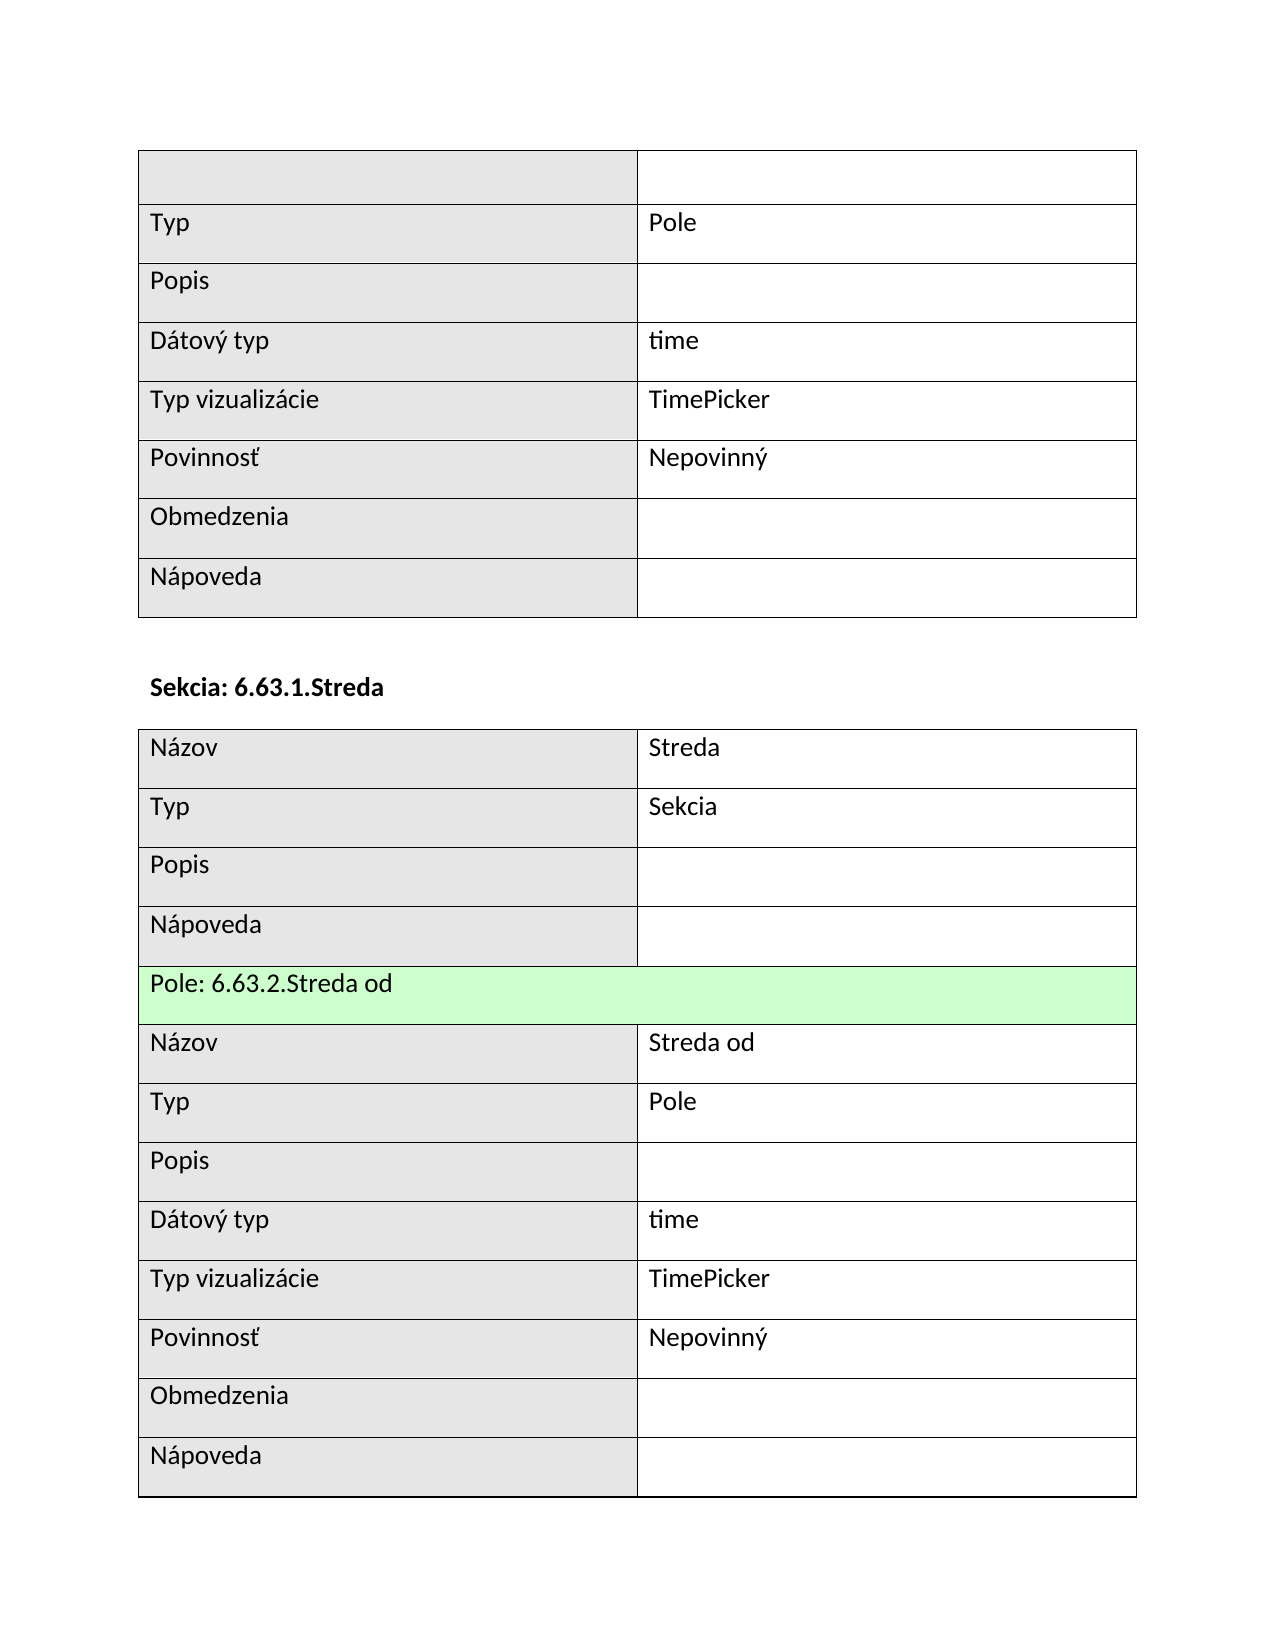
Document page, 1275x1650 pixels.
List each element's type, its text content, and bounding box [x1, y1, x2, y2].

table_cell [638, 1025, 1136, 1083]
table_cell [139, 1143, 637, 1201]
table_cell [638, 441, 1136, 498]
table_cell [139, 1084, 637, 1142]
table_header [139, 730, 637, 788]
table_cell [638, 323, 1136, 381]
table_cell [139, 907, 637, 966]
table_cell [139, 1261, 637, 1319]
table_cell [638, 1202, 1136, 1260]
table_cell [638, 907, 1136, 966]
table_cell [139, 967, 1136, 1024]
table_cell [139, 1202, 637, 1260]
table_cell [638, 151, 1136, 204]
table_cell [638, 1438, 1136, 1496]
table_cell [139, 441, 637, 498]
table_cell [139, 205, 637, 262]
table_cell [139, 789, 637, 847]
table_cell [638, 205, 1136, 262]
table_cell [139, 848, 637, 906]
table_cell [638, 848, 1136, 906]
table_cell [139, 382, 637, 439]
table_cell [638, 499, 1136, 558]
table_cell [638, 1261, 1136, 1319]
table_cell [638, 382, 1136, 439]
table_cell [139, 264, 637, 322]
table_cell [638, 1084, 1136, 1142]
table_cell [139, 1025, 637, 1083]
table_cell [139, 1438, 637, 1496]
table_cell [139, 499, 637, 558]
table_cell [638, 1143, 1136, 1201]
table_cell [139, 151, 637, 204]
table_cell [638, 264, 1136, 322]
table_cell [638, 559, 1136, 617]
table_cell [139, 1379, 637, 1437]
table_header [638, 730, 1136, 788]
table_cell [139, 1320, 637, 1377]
text Sekcia: 6.63.1.Streda [150, 670, 1125, 703]
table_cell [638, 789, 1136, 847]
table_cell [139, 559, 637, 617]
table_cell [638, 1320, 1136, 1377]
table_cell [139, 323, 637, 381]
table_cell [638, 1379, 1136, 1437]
